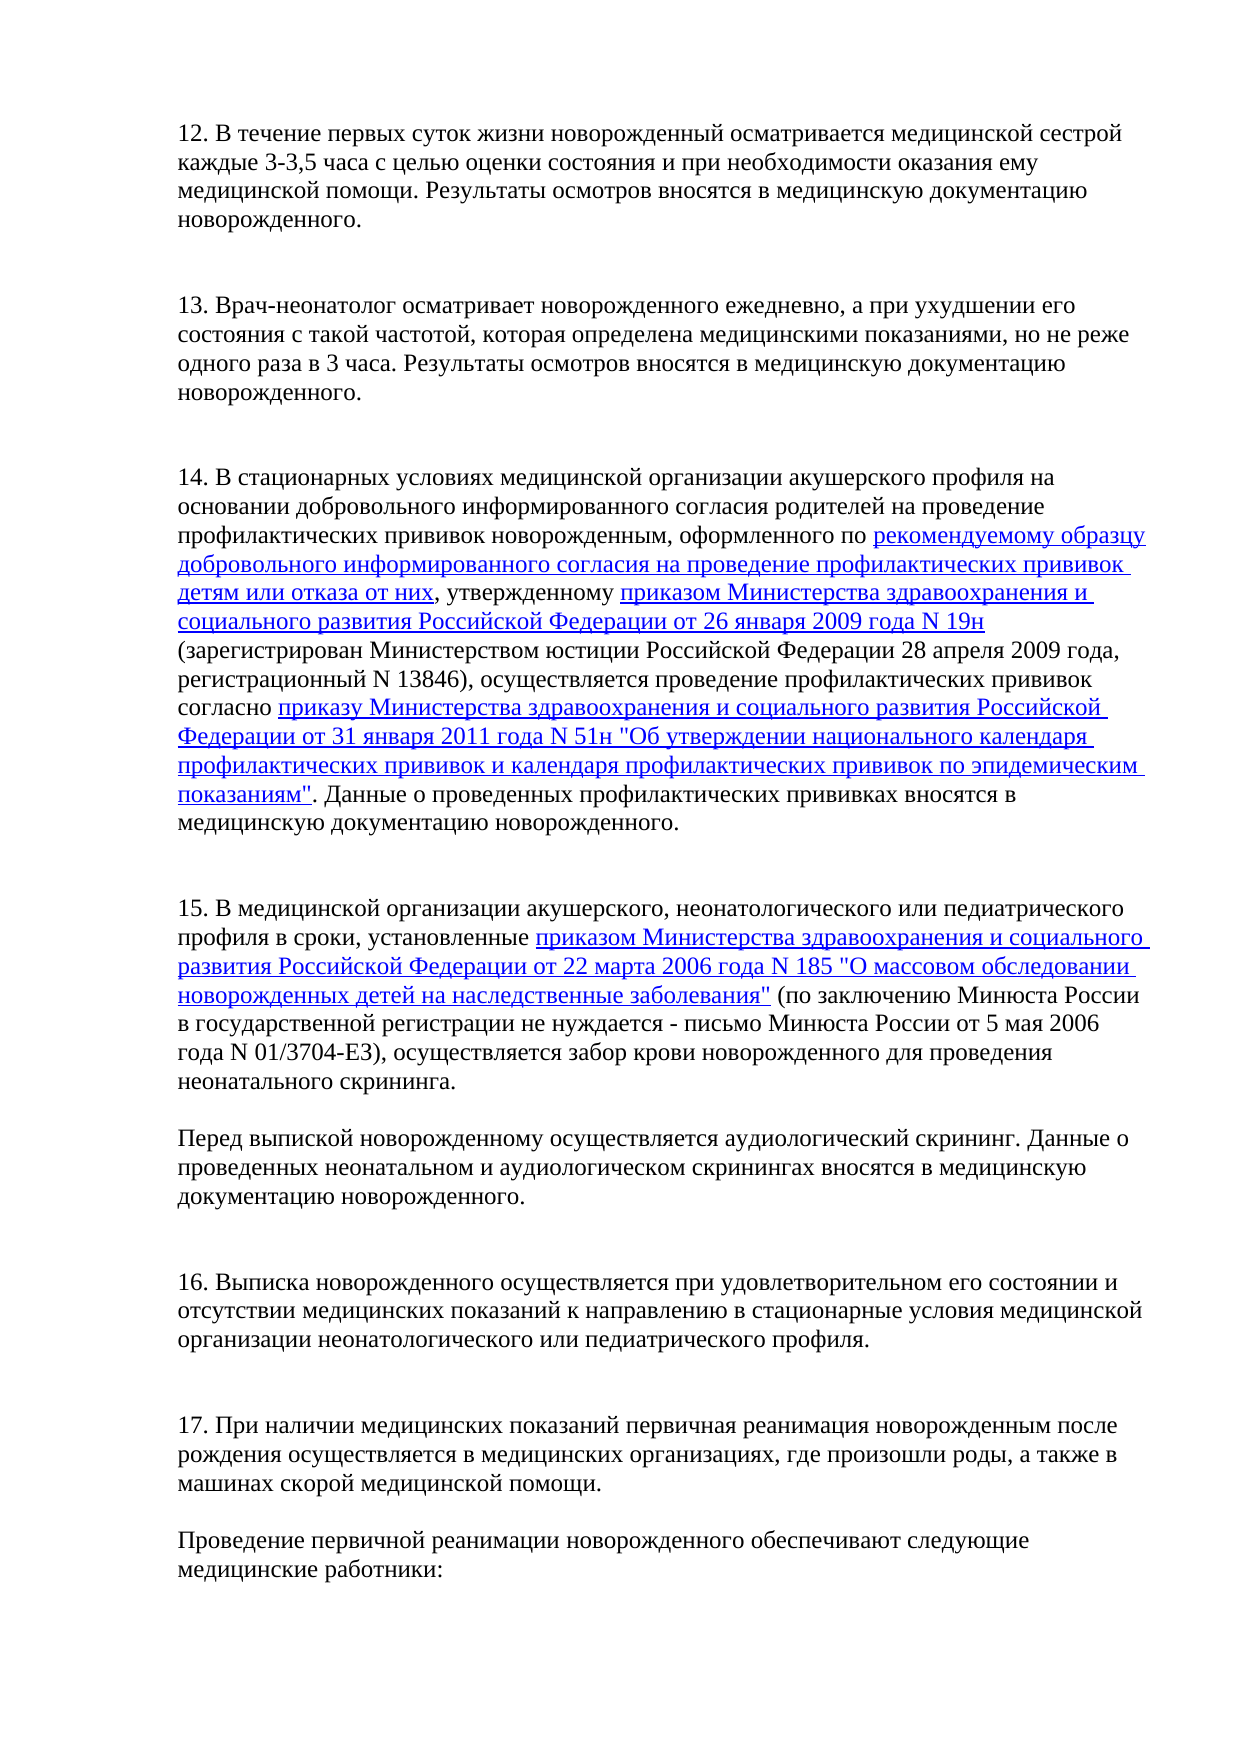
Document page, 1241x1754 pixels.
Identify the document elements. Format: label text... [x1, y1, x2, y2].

text 14. В стационарных условиях медицинской организации акушерского профиля на основании добровольного информированного согласия родителей на проведение профилактических прививок новорожденным, оформленного по рекомендуемому образцу добровольного информированного согласия на проведение профилактических прививок детям или отказа от них, утвержденному приказом Министерства здравоохранения и социального развития Российской Федерации от 26 января 2009 года N 19н (зарегистрирован Министерством юстиции Российской Федерации 28 апреля 2009 года, регистрационный N 13846), осуществляется проведение профилактических прививок согласно приказу Министерства здравоохранения и социального развития Российской Федерации от 31 января 2011 года N 51н "Об утверждении национального календаря профилактических прививок и календаря профилактических прививок по эпидемическим показаниям". Данные о проведенных профилактических прививках вносятся в медицинскую документацию новорожденного. [177, 462, 1152, 864]
text 13. Врач-неонатолог осматривает новорожденного ежедневно, а при ухудшении его состояния с такой частотой, которая определена медицинскими показаниями, но не реже одного раза в 3 часа. Результаты осмотров вносятся в медицинскую документацию новорожденного. [177, 290, 1152, 433]
text 15. В медицинской организации акушерского, неонатологического или педиатрического профиля в сроки, установленные приказом Министерства здравоохранения и социального развития Российской Федерации от 22 марта 2006 года N 185 "О массовом обследовании новорожденных детей на наследственные заболевания" (по заключению Минюста России в государственной регистрации не нуждается - письмо Минюста России от 5 мая 2006 года N 01/3704-ЕЗ), осуществляется забор крови новорожденного для проведения неонатального скрининга. Перед выпиской новорожденному осуществляется аудиологический скрининг. Данные о проведенных неонатальном и аудиологическом скринингах вносятся в медицинскую документацию новорожденного. [177, 893, 1152, 1238]
text 12. В течение первых суток жизни новорожденный осматривается медицинской сестрой каждые 3-3,5 часа с целью оценки состояния и при необходимости оказания ему медицинской помощи. Результаты осмотров вносятся в медицинскую документацию новорожденного. [177, 118, 1152, 261]
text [177, 1410, 1152, 1612]
text 16. Выписка новорожденного осуществляется при удовлетворительном его состоянии и отсутствии медицинских показаний к направлению в стационарные условия медицинской организации неонатологического или педиатрического профиля. [177, 1267, 1152, 1381]
